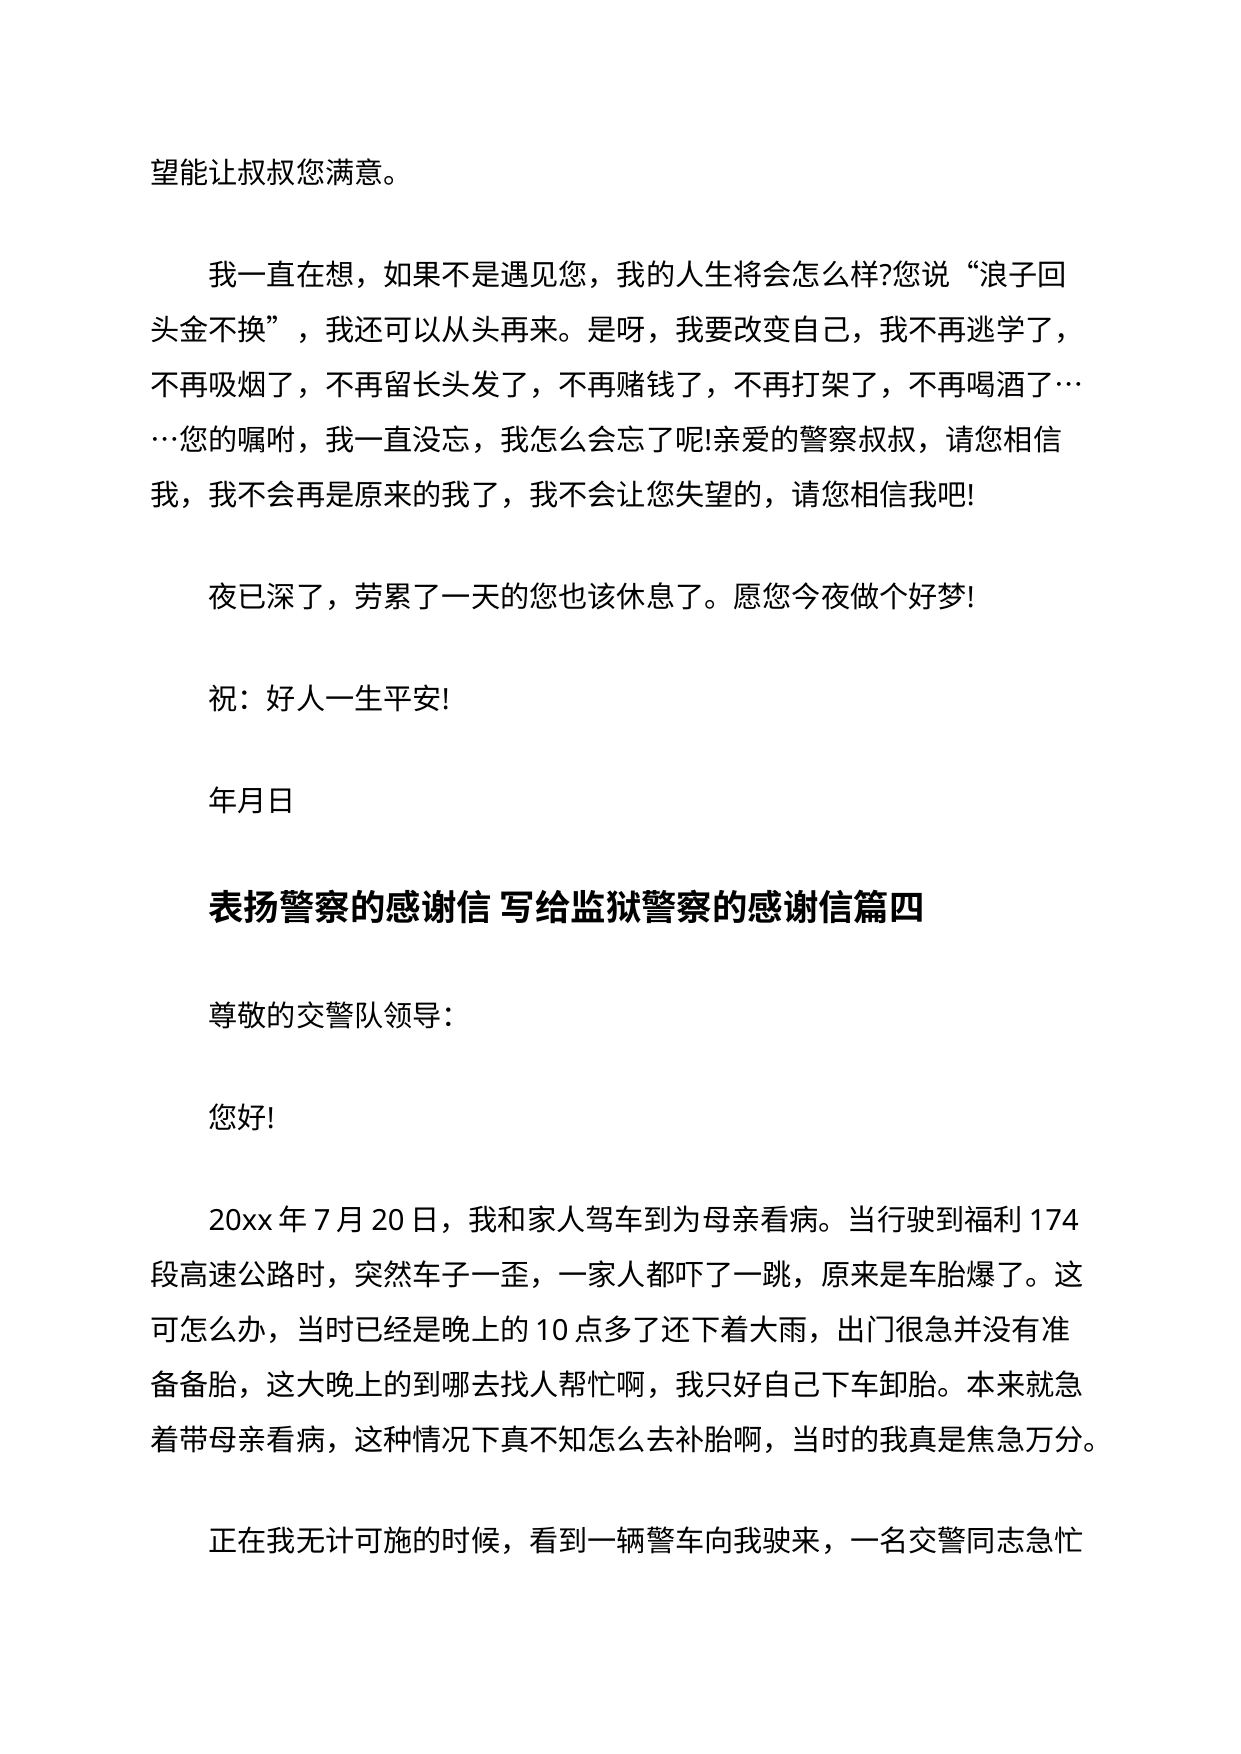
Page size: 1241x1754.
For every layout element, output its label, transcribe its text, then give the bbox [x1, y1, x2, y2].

text 20xx年7月20日，我和家人驾车到为母亲看病。当行驶到福利174段高速公路时，突然车子一歪，一家人都吓了一跳，原来是车胎爆了。这可怎么办，当时已经是晚上的10点多了还下着大雨，出门很急并没有准备备胎，这大晚上的到哪去找人帮忙啊，我只好自己下车卸胎。本来就急着带母亲看病，这种情况下真不知怎么去补胎啊，当时的我真是焦急万分。 [150, 1196, 1090, 1458]
text 尊敬的交警队领导： [150, 993, 1090, 1035]
text 表扬警察的感谢信 写给监狱警察的感谢信篇四 [150, 879, 1090, 931]
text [150, 150, 1090, 192]
text 您好! [150, 1094, 1090, 1137]
text 夜已深了，劳累了一天的您也该休息了。愿您今夜做个好梦! [150, 573, 1090, 616]
text 祝：好人一生平安! [150, 676, 1090, 718]
text 年月日 [150, 777, 1090, 820]
text 我一直在想，如果不是遇见您，我的人生将会怎么样?您说“浪子回头金不换”，我还可以从头再来。是呀，我要改变自己，我不再逃学了，不再吸烟了，不再留长头发了，不再赌钱了，不再打架了，不再喝酒了……您的嘱咐，我一直没忘，我怎么会忘了呢!亲爱的警察叔叔，请您相信我，我不会再是原来的我了，我不会让您失望的，请您相信我吧! [150, 252, 1090, 514]
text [150, 1518, 1090, 1560]
